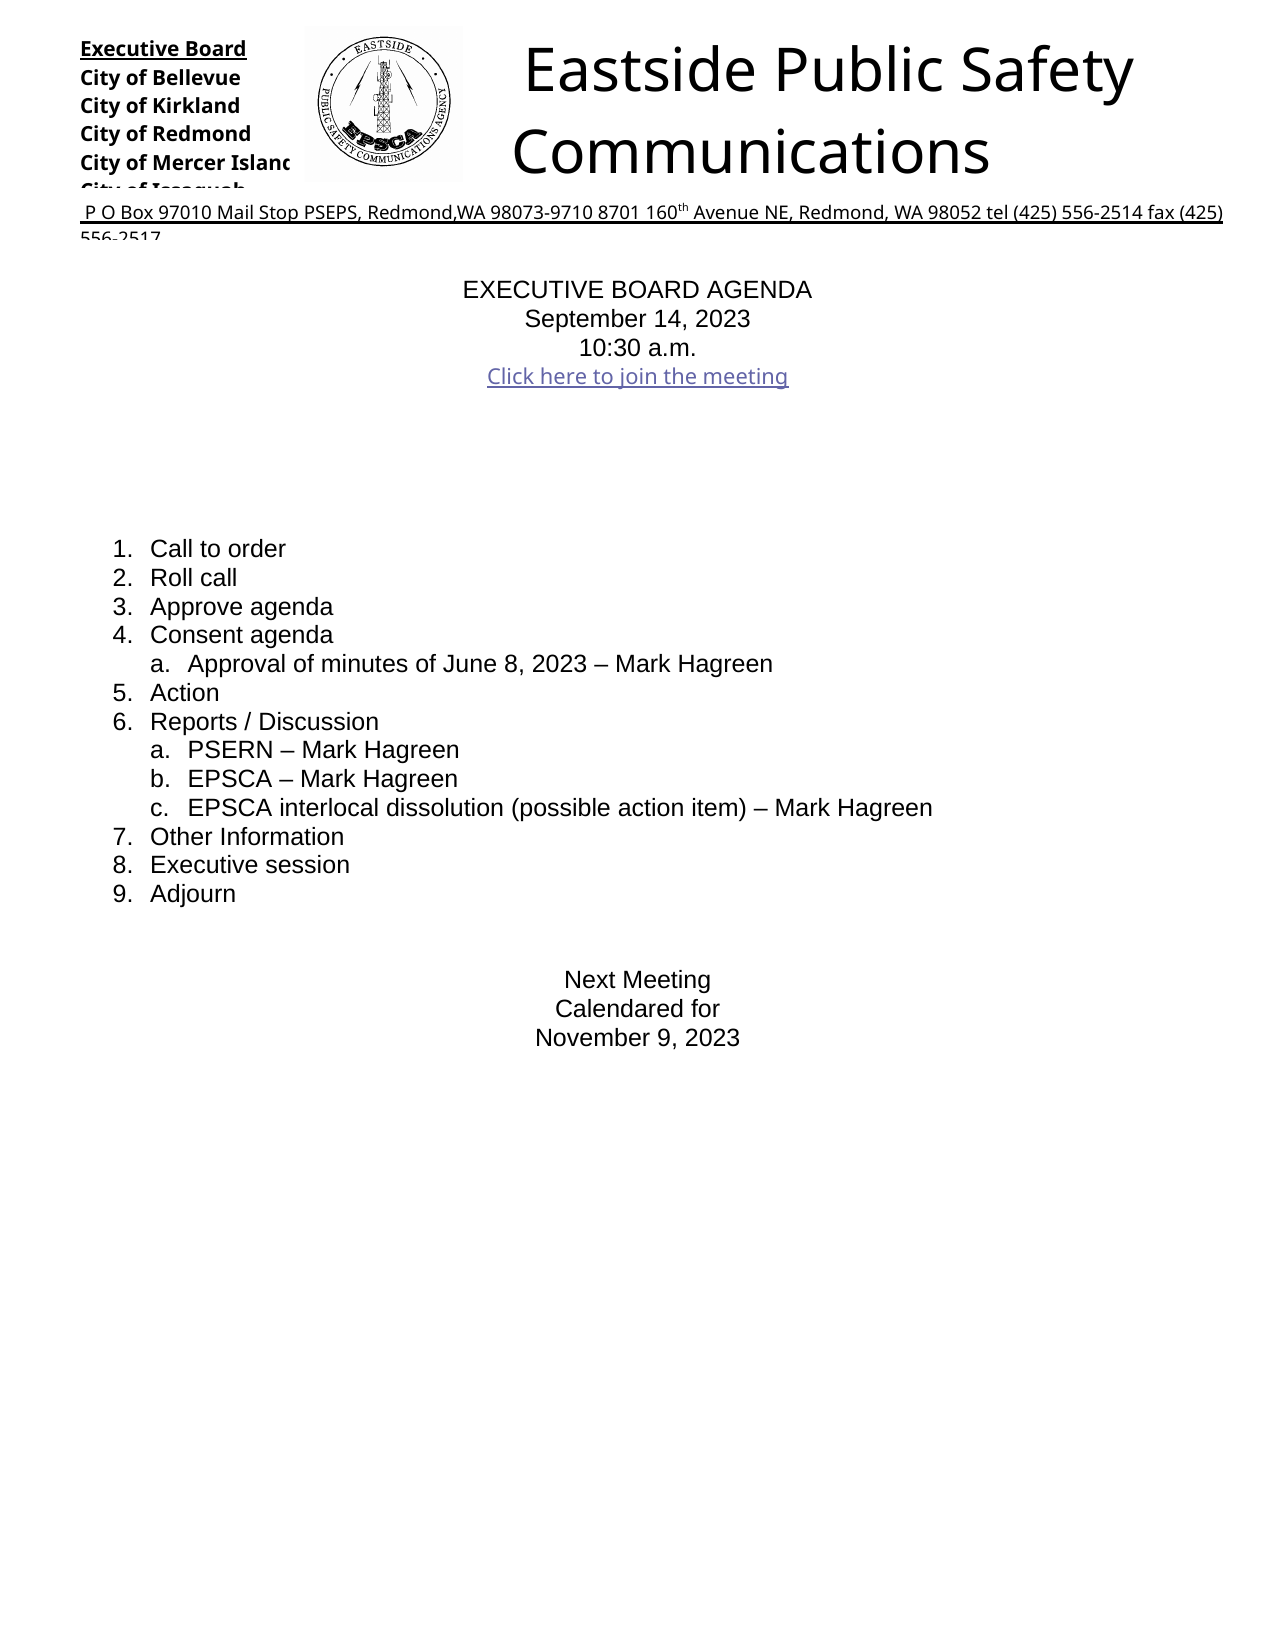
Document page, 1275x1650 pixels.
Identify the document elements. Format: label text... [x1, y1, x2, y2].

text Calendared for [75, 994, 1200, 1023]
list Approval of minutes of June 8, 2023 – Mark Hagreen [150, 649, 1200, 678]
list Call to order [112, 534, 1200, 563]
list PSERN – Mark Hagreen [150, 735, 1200, 764]
list Consent agenda [112, 620, 1200, 649]
list Roll call [112, 563, 1200, 592]
text September 14, 2023 [75, 304, 1200, 332]
text EXECUTIVE BOARD AGENDA [75, 275, 1200, 304]
list Other Information [112, 822, 1200, 850]
text 10:30 a.m. [75, 332, 1200, 361]
list Reports / Discussion [112, 707, 1200, 735]
list EPSCA interlocal dissolution (possible action item) – Mark Hagreen [150, 793, 1200, 822]
list Executive session [112, 850, 1200, 879]
text Next Meeting [75, 965, 1200, 994]
list Action [112, 678, 1200, 707]
text Click here to join the meeting [75, 361, 1200, 391]
list Approve agenda [112, 592, 1200, 620]
text November 9, 2023 [75, 1023, 1200, 1052]
list Adjourn [112, 879, 1200, 908]
list EPSCA – Mark Hagreen [150, 764, 1200, 793]
